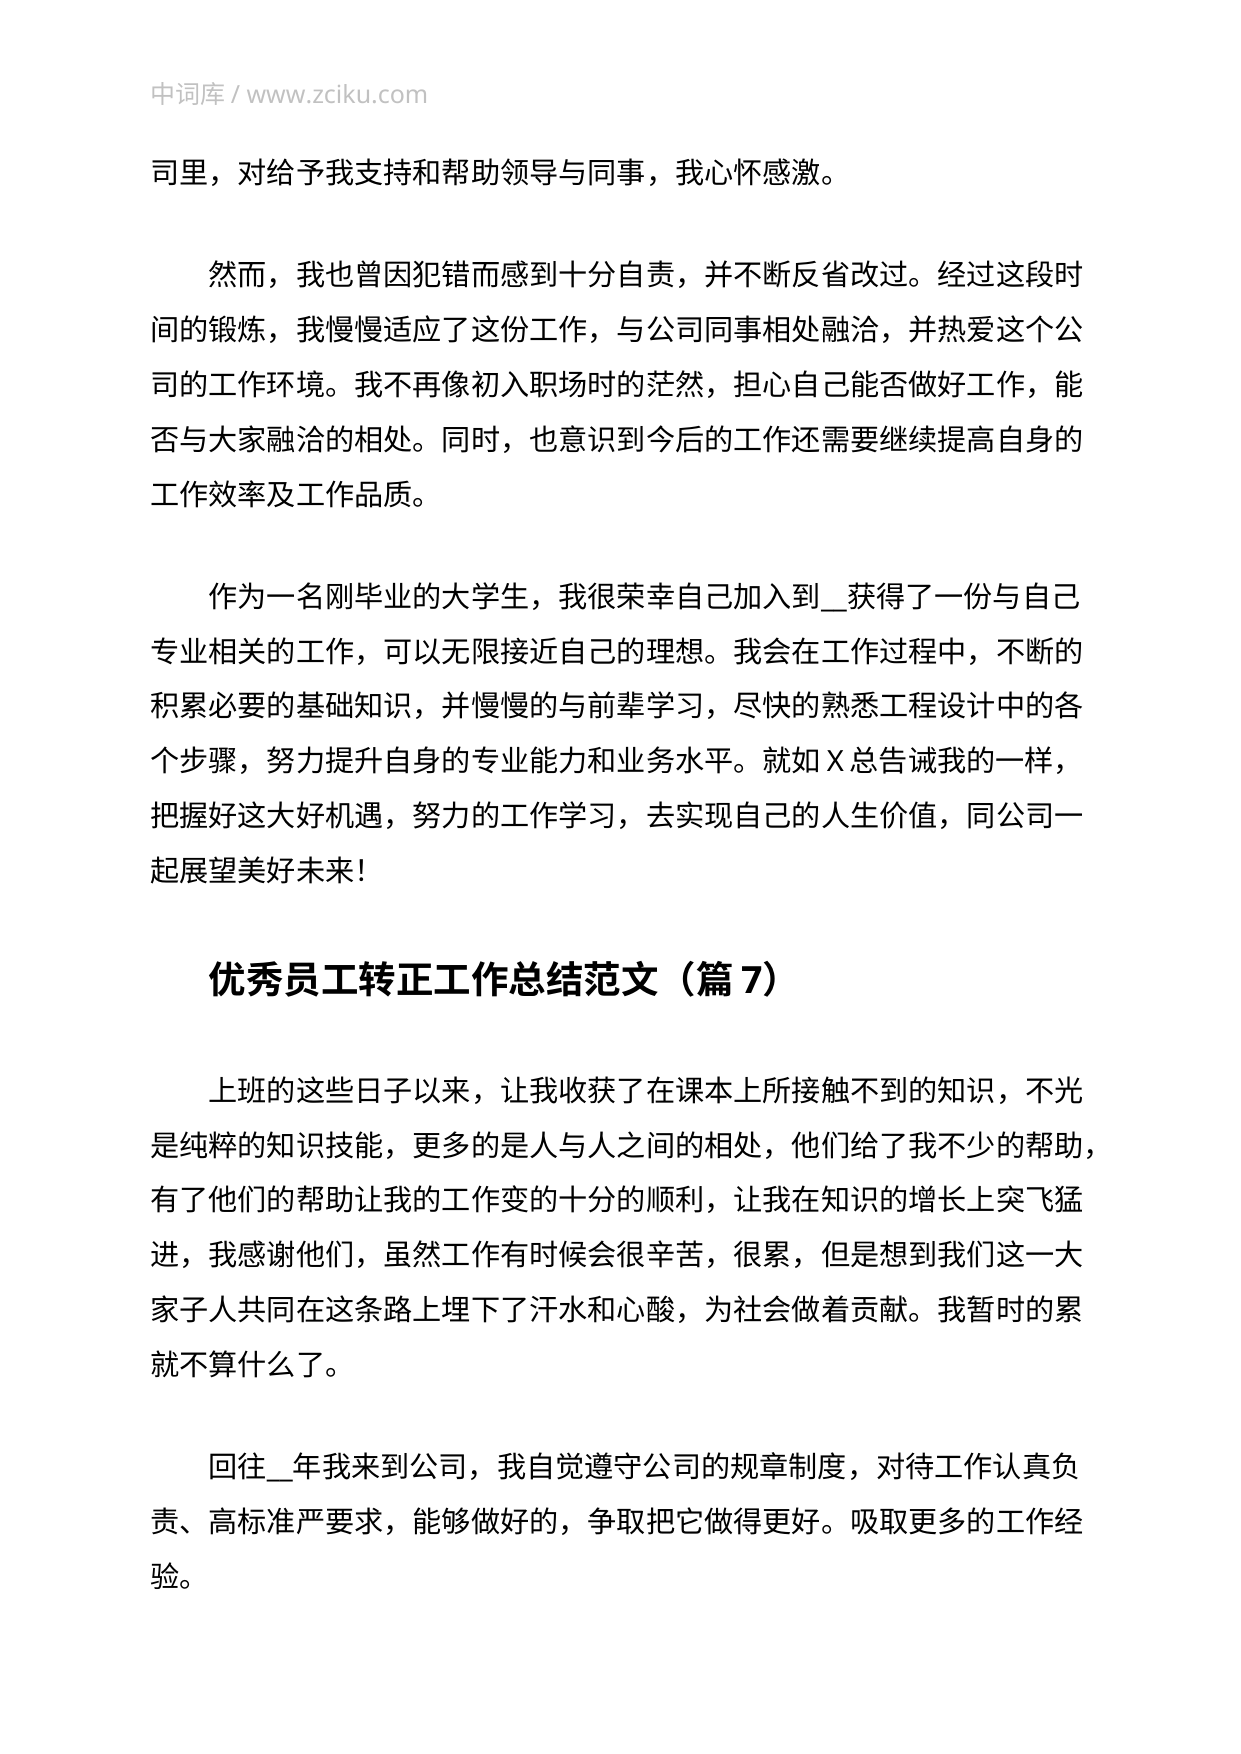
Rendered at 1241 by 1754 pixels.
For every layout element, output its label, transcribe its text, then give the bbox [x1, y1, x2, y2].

text 然而，我也曾因犯错而感到十分自责，并不断反省改过。经过这段时间的锻炼，我慢慢适应了这份工作，与公司同事相处融洽，并热爱这个公司的工作环境。我不再像初入职场时的茫然，担心自己能否做好工作，能否与大家融洽的相处。同时，也意识到今后的工作还需要继续提高自身的工作效率及工作品质。 [150, 252, 1090, 514]
text 回往__年我来到公司，我自觉遵守公司的规章制度，对待工作认真负责、高标准严要求，能够做好的，争取把它做得更好。吸取更多的工作经验。 [150, 1443, 1090, 1596]
text 优秀员工转正工作总结范文（篇7） [150, 949, 1090, 1004]
text 上班的这些日子以来，让我收获了在课本上所接触不到的知识，不光是纯粹的知识技能，更多的是人与人之间的相处，他们给了我不少的帮助，有了他们的帮助让我的工作变的十分的顺利，让我在知识的增长上突飞猛进，我感谢他们，虽然工作有时候会很辛苦，很累，但是想到我们这一大家子人共同在这条路上埋下了汗水和心酸，为社会做着贡献。我暂时的累就不算什么了。 [150, 1067, 1090, 1384]
text 作为一名刚毕业的大学生，我很荣幸自己加入到__获得了一份与自己专业相关的工作，可以无限接近自己的理想。我会在工作过程中，不断的积累必要的基础知识，并慢慢的与前辈学习，尽快的熟悉工程设计中的各个步骤，努力提升自身的专业能力和业务水平。就如X总告诫我的一样，把握好这大好机遇，努力的工作学习，去实现自己的人生价值，同公司一起展望美好未来！ [150, 573, 1090, 890]
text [150, 150, 1090, 192]
